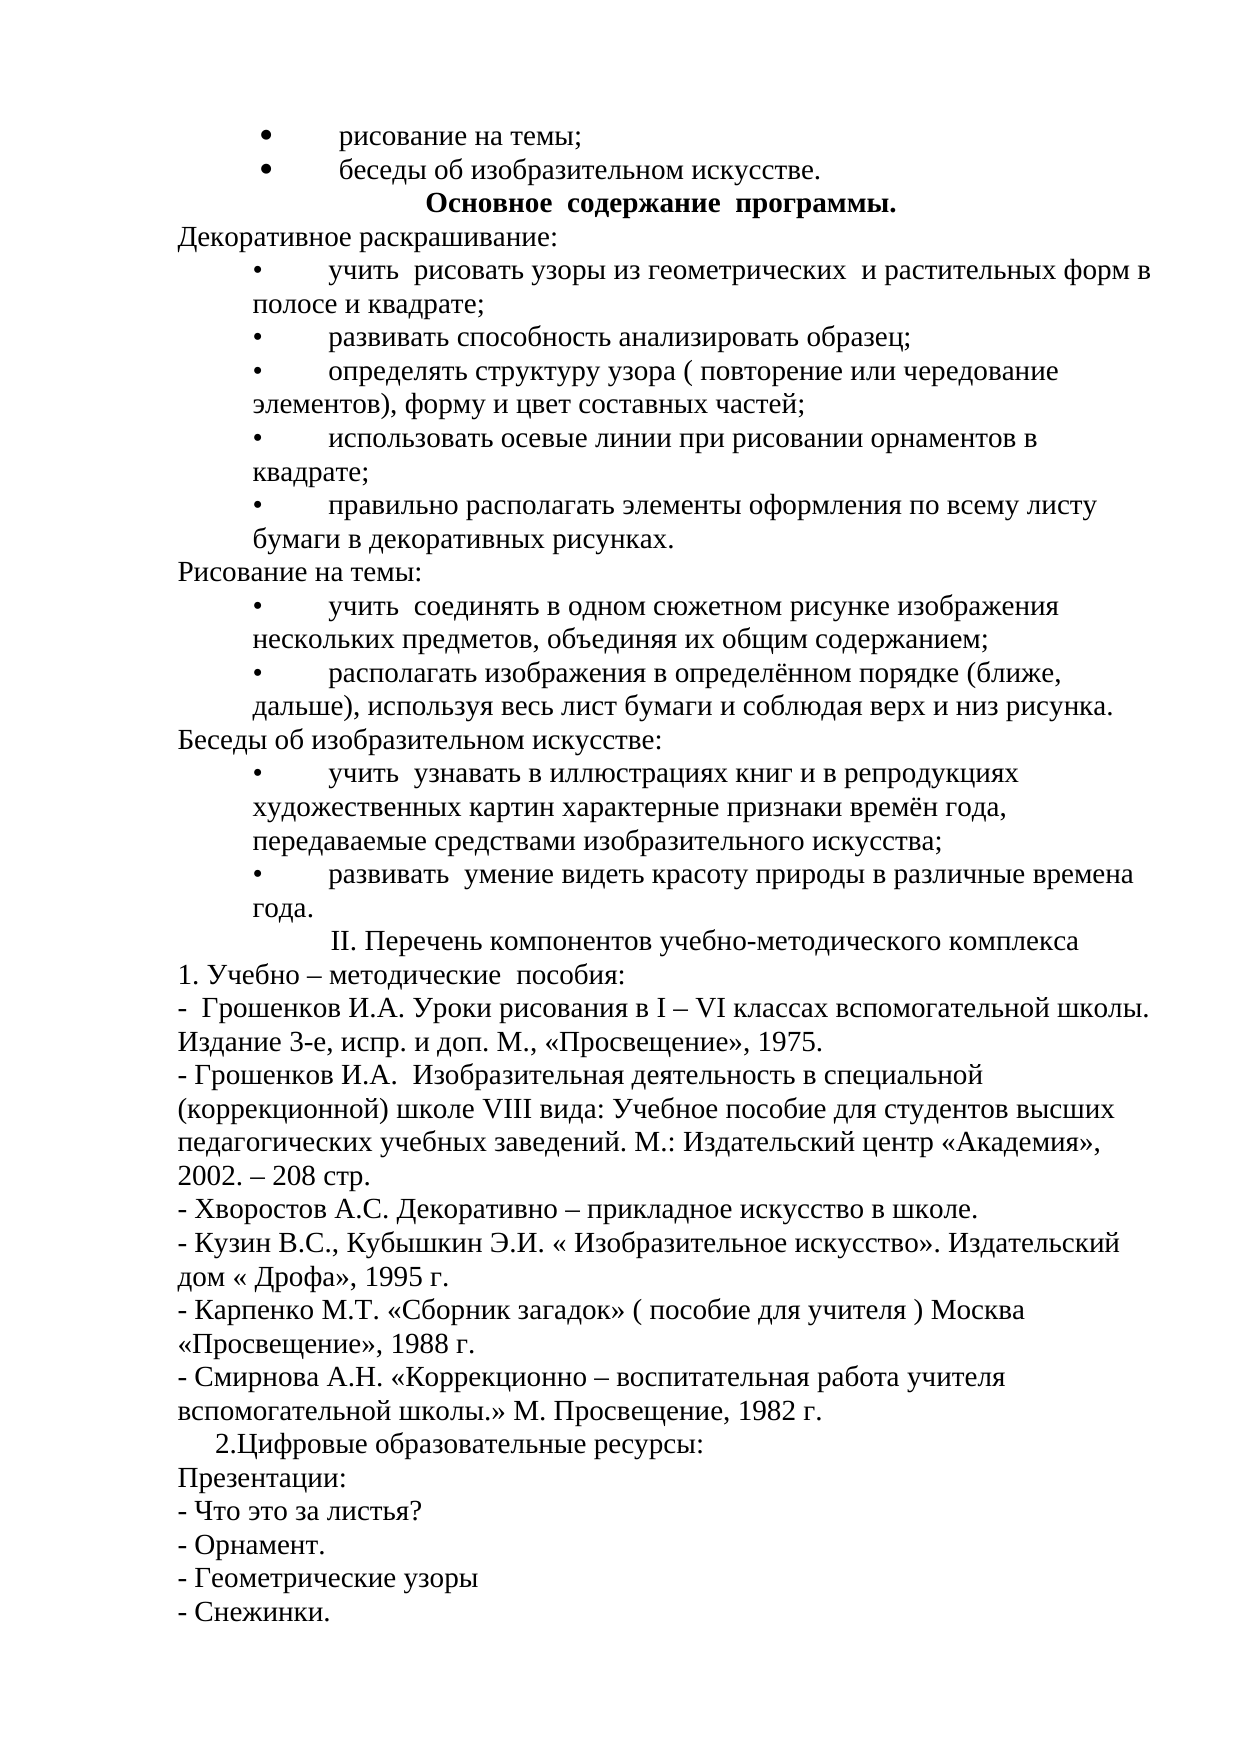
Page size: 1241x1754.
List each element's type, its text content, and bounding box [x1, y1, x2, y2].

text • учить узнавать в иллюстрациях книг и в репродукциях художественных картин характерные признаки времён года, передаваемые средствами изобразительного искусства; [252, 756, 1152, 856]
text  рисование на темы; [261, 118, 1152, 152]
text • развивать способность анализировать образец; [252, 319, 1152, 353]
text Основное содержание программы. [177, 185, 1152, 219]
text II. Перечень компонентов учебно-методического комплекса [177, 923, 1152, 957]
text • определять структуру узора ( повторение или чередование элементов), форму и цвет составных частей; [252, 353, 1152, 420]
text Рисование на темы: [177, 554, 1152, 588]
text Декоративное раскрашивание: [177, 219, 1152, 252]
text • использовать осевые линии при рисовании орнаментов в квадрате; [252, 420, 1152, 487]
text - Грошенков И.А. Изобразительная деятельность в специальной (коррекционной) школе VIII вида: Учебное пособие для студентов высших педагогических учебных заведений. М.: Издательский центр «Академия», 2002. – 208 стр. [177, 1057, 1152, 1192]
text • правильно располагать элементы оформления по всему листу бумаги в декоративных рисунках. [252, 487, 1152, 554]
text • учить рисовать узоры из геометрических и растительных форм в полосе и квадрате; [252, 252, 1152, 319]
text - Смирнова А.Н. «Коррекционно – воспитательная работа учителя вспомогательной школы.» М. Просвещение, 1982 г. [177, 1359, 1152, 1426]
text • учить соединять в одном сюжетном рисунке изображения нескольких предметов, объединяя их общим содержанием; [252, 588, 1152, 655]
text - Грошенков И.А. Уроки рисования в I – VI классах вспомогательной школы. Издание 3-е, испр. и доп. М., «Просвещение», 1975. [177, 990, 1152, 1057]
text  беседы об изобразительном искусстве. [261, 152, 1152, 185]
text - Геометрические узоры [177, 1561, 1152, 1594]
text - Орнамент. [177, 1527, 1152, 1561]
text Презентации: [177, 1460, 1152, 1493]
text - Что это за листья? [177, 1493, 1152, 1527]
text 2.Цифровые образовательные ресурсы: [215, 1426, 1152, 1460]
text • располагать изображения в определённом порядке (ближе, дальше), используя весь лист бумаги и соблюдая верх и низ рисунка. [252, 655, 1152, 722]
text 1. Учебно – методические пособия: [177, 957, 1152, 990]
text Беседы об изобразительном искусстве: [177, 722, 1152, 756]
text - Карпенко М.Т. «Сборник загадок» ( пособие для учителя ) Москва «Просвещение», 1988 г. [177, 1292, 1152, 1359]
text - Хворостов А.С. Декоративно – прикладное искусство в школе. [177, 1192, 1152, 1225]
text - Снежинки. [177, 1594, 1152, 1628]
text - Кузин В.С., Кубышкин Э.И. « Изобразительное искусство». Издательский дом « Дрофа», 1995 г. [177, 1225, 1152, 1292]
text • развивать умение видеть красоту природы в различные времена года. [252, 856, 1152, 923]
